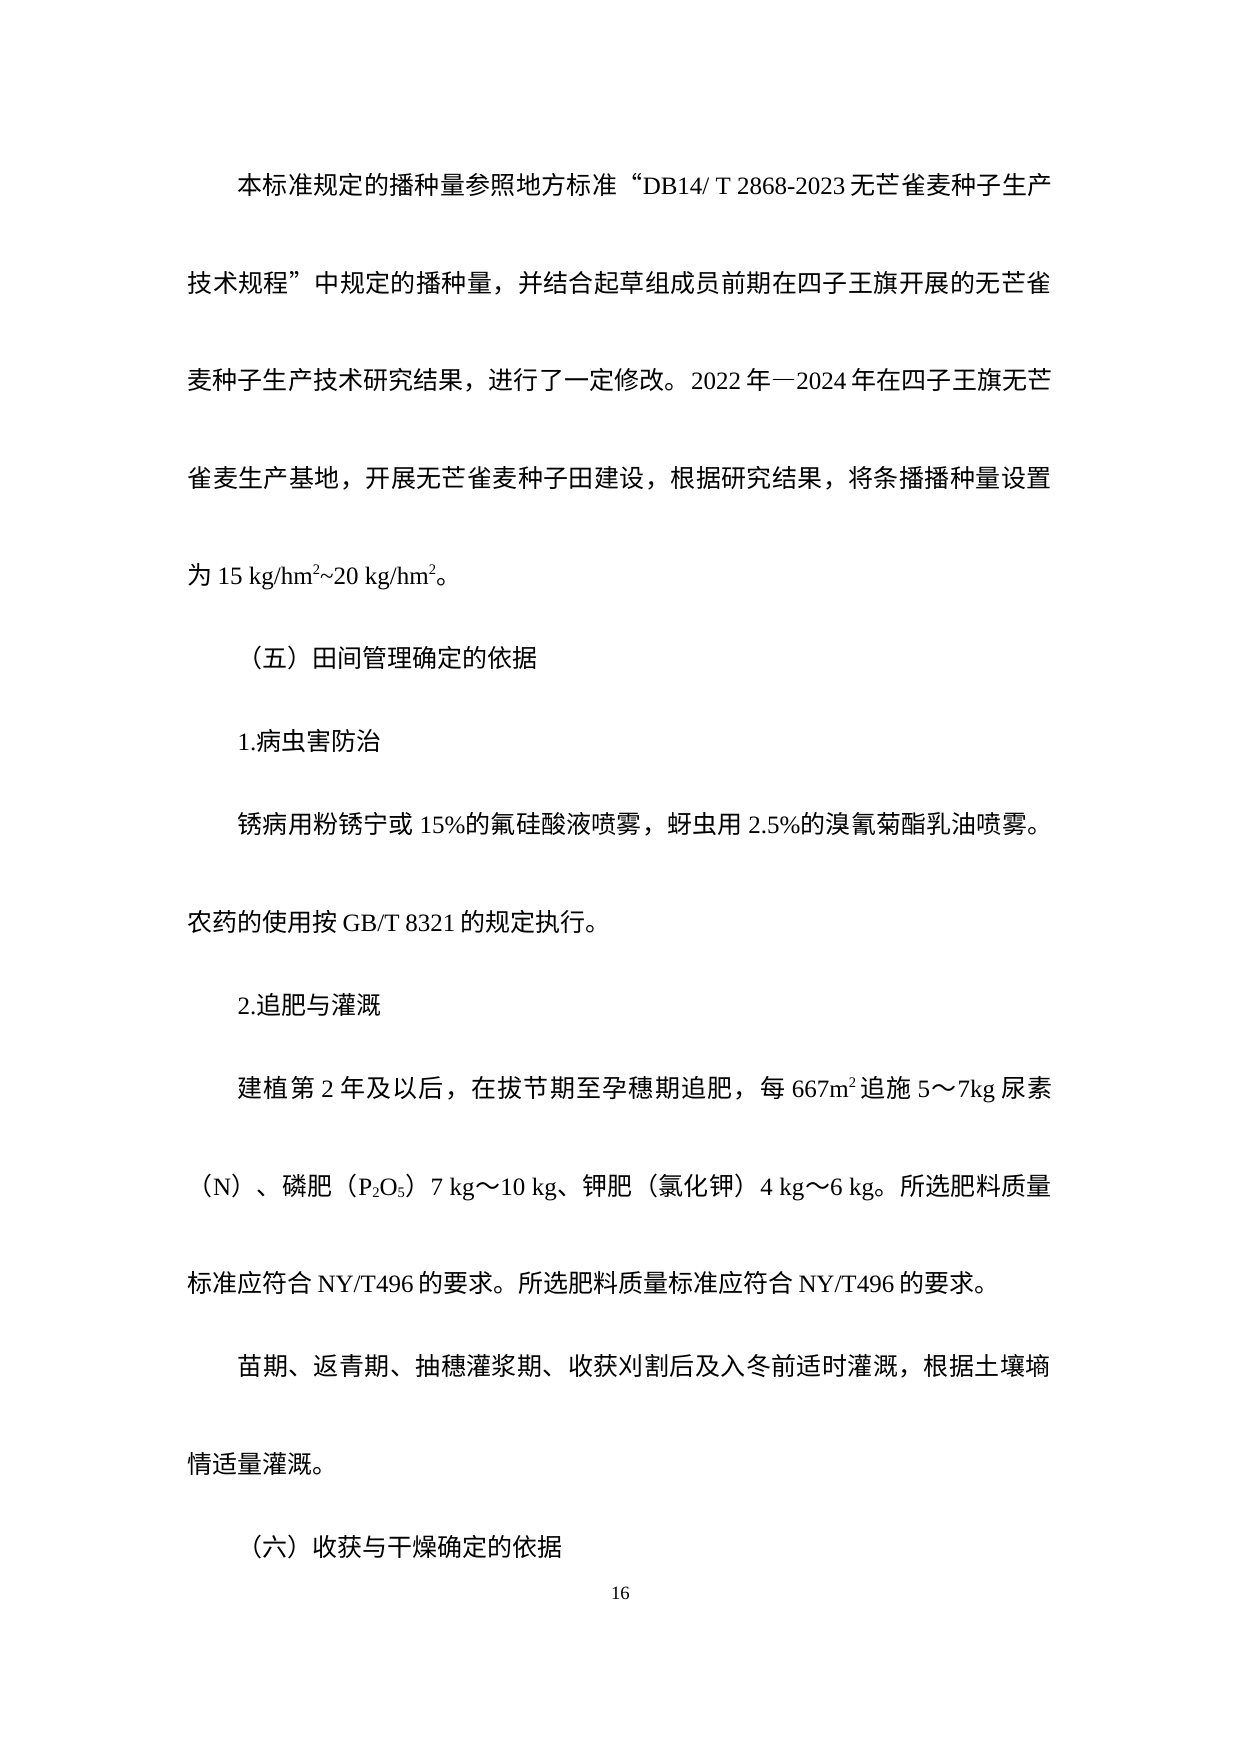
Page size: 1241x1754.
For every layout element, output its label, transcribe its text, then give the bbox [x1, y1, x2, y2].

text 建植第2年及以后，在拔节期至孕穗期追肥，每667m2追施5～7kg尿素（N）、磷肥（P2O5）7 kg～10 kg、钾肥（氯化钾）4 kg～6 kg。所选肥料质量标准应符合NY/T496的要求。所选肥料质量标准应符合NY/T496的要求。 [187, 1054, 1053, 1314]
text （六）收获与干燥确定的依据 [187, 1513, 1053, 1578]
text 本标准规定的播种量参照地方标准“DB14/ T 2868-2023无芒雀麦种子生产技术规程”中规定的播种量，并结合起草组成员前期在四子王旗开展的无芒雀麦种子生产技术研究结果，进行了一定修改。2022年—2024年在四子王旗无芒雀麦生产基地，开展无芒雀麦种子田建设，根据研究结果，将条播播种量设置为15 kg/hm2~20 kg/hm2。 [187, 151, 1053, 606]
text 2.追肥与灌溉 [187, 971, 1053, 1036]
text 1.病虫害防治 [187, 707, 1053, 772]
text 锈病用粉锈宁或15%的氟硅酸液喷雾，蚜虫用2.5%的溴氰菊酯乳油喷雾。农药的使用按GB/T 8321的规定执行。 [187, 791, 1053, 953]
text （五）田间管理确定的依据 [187, 624, 1053, 689]
text 苗期、返青期、抽穗灌浆期、收获刈割后及入冬前适时灌溉，根据土壤墒情适量灌溉。 [187, 1332, 1053, 1495]
